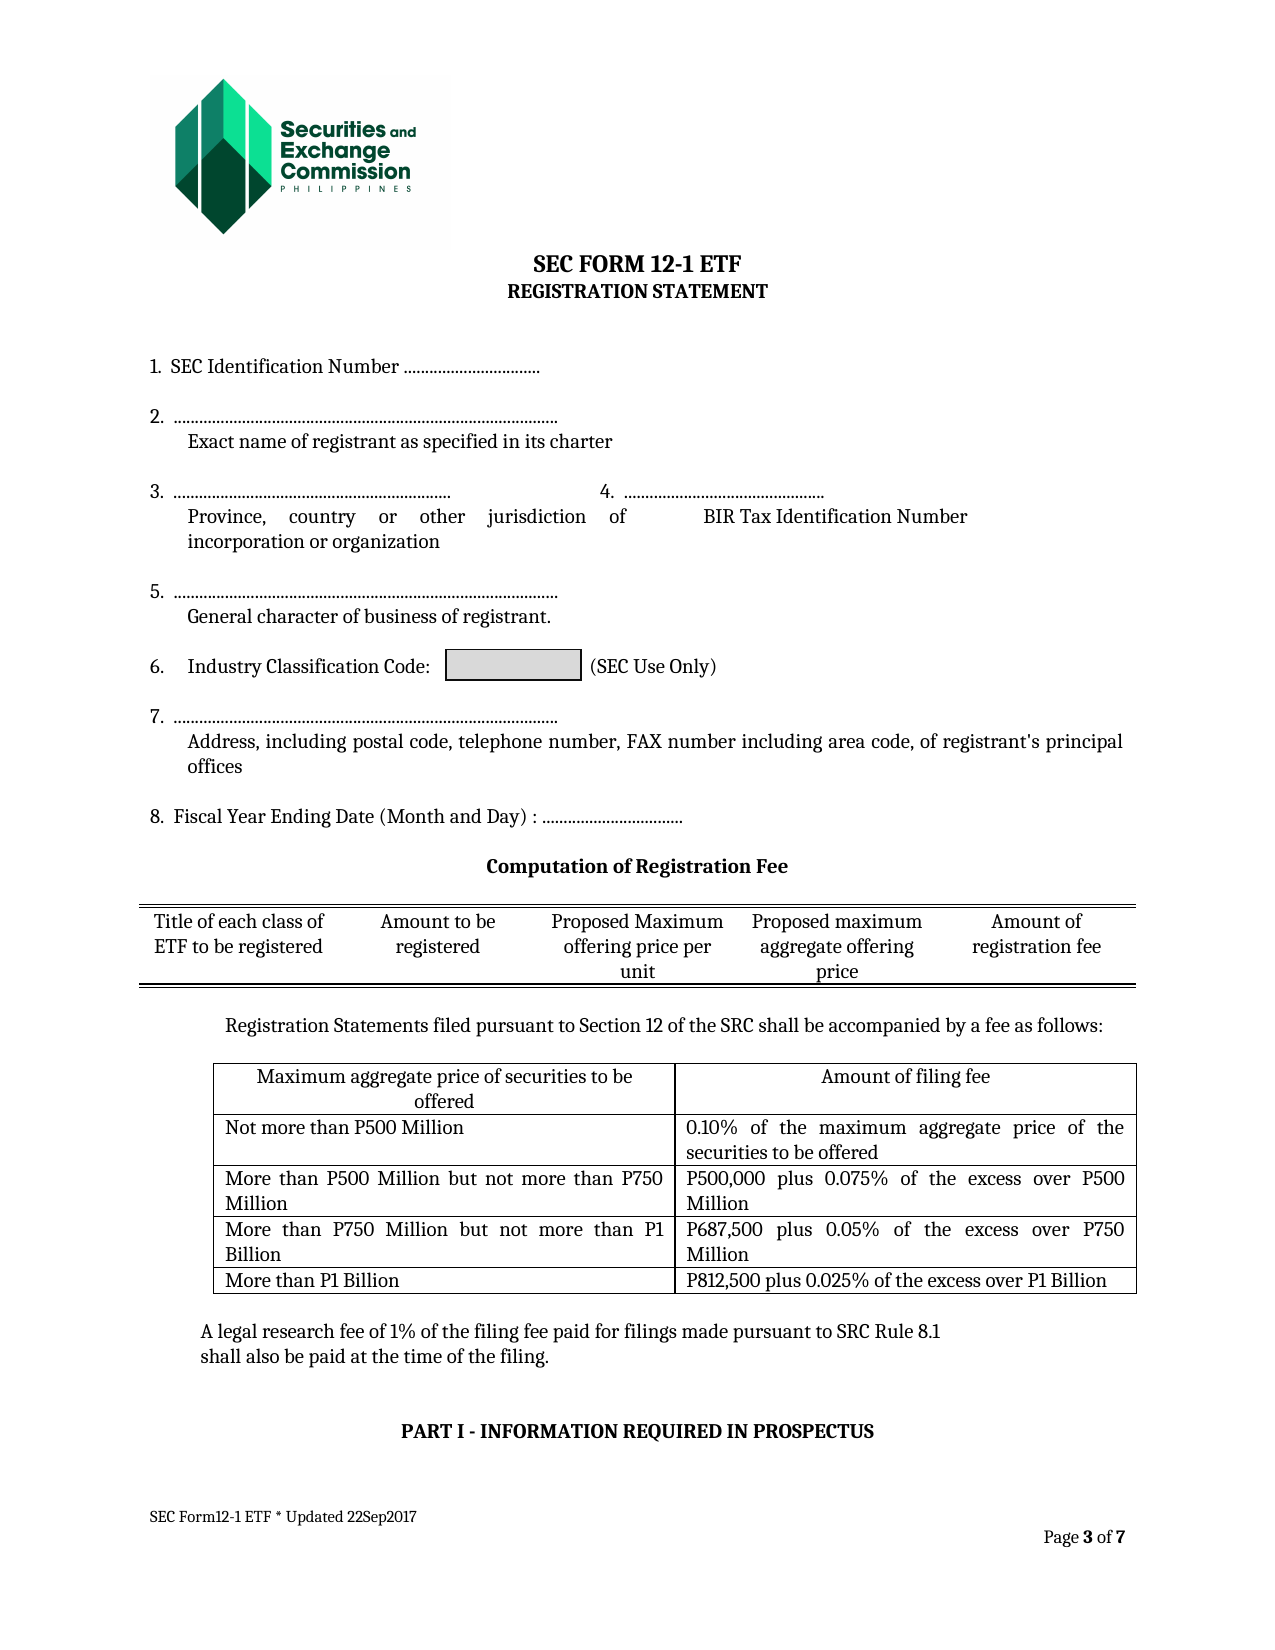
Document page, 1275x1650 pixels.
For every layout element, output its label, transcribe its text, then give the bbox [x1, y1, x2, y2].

text 6. Industry Classification Code: (SEC Use Only) [582, 653, 1125, 678]
table_header Amount of registration fee [937, 908, 1136, 983]
text 3. ................................................................. 4. ............................................... [150, 478, 1125, 503]
text 1. SEC Identification Number ................................ [150, 353, 1125, 378]
text REGISTRATION STATEMENT [150, 278, 1125, 303]
text 6. Industry Classification Code: (SEC Use Only) [150, 653, 445, 678]
table_cell P687,500 plus 0.05% of the excess over P750 Million [676, 1217, 1136, 1267]
table_header Province, country or other jurisdiction of incorporation or organization [139, 504, 637, 553]
table_cell More than P750 Million but not more than P1 Billion [214, 1217, 674, 1267]
table_header Maximum aggregate price of securities to be offered [214, 1064, 674, 1114]
picture [150, 75, 452, 250]
table_header Proposed maximum aggregate offering price [737, 908, 937, 983]
table_cell P812,500 plus 0.025% of the excess over P1 Billion [676, 1268, 1136, 1293]
text Computation of Registration Fee [150, 853, 1125, 878]
text shall also be paid at the time of the filing. [150, 1344, 1125, 1369]
text 2. .......................................................................................... [150, 403, 1125, 428]
text 5. .......................................................................................... [150, 578, 1125, 603]
table_cell 0.10% of the maximum aggregate price of the securities to be offered [676, 1115, 1136, 1165]
text 8. Fiscal Year Ending Date (Month and Day) : ................................. [150, 803, 1125, 828]
text 7. .......................................................................................... [150, 703, 1125, 728]
table_cell Not more than P500 Million [214, 1115, 674, 1165]
text PART I - INFORMATION REQUIRED IN PROSPECTUS [150, 1419, 1125, 1444]
table_header Title of each class of ETF to be registered [139, 908, 338, 983]
table_header BIR Tax Identification Number [638, 504, 1136, 553]
table_header Amount to be registered [338, 908, 538, 983]
text Exact name of registrant as specified in its charter [187, 428, 1125, 453]
table_header Amount of filing fee [676, 1064, 1136, 1114]
text Registration Statements filed pursuant to Section 12 of the SRC shall be accompanied by a fee as follows: [225, 1013, 1125, 1038]
table_cell More than P1 Billion [214, 1268, 674, 1293]
table_header Proposed Maximum offering price per unit [538, 908, 737, 983]
table_cell More than P500 Million but not more than P750 Million [214, 1166, 674, 1216]
text Address, including postal code, telephone number, FAX number including area code, of registrant's principal offices [187, 728, 1125, 778]
table_cell P500,000 plus 0.075% of the excess over P500 Million [676, 1166, 1136, 1216]
text A legal research fee of 1% of the filing fee paid for filings made pursuant to SRC Rule 8.1 [150, 1319, 1125, 1344]
text General character of business of registrant. [187, 603, 1125, 628]
title SEC FORM 12-1 ETF [150, 250, 1125, 278]
